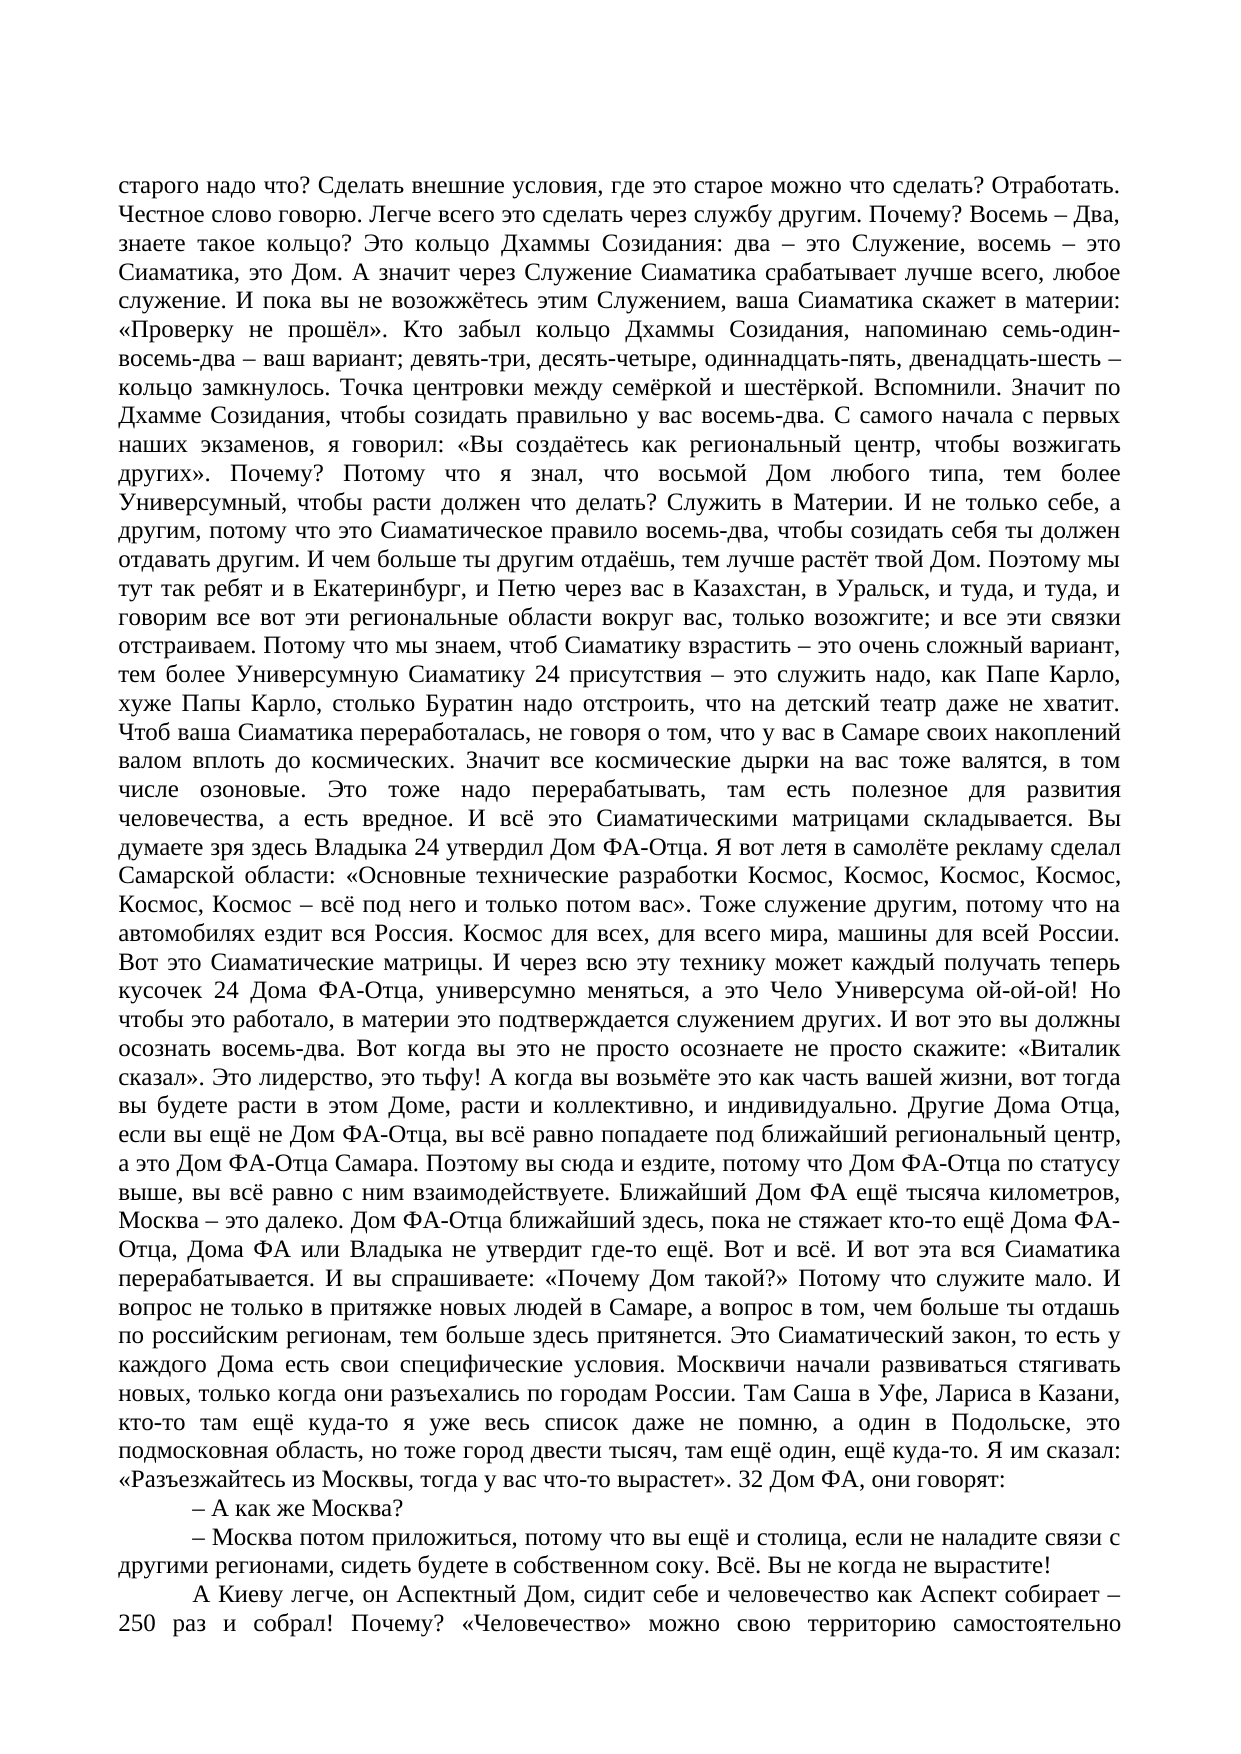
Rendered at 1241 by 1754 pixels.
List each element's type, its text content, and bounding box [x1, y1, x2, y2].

text – Москва потом приложиться, потому что вы ещё и столица, если не наладите связи с другими регионами, сидеть будете в собственном соку. Всё. Вы не когда не вырастите! [118, 1522, 1122, 1579]
text – А как же Москва? [118, 1493, 1122, 1522]
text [118, 1579, 1122, 1637]
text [118, 171, 1122, 1493]
